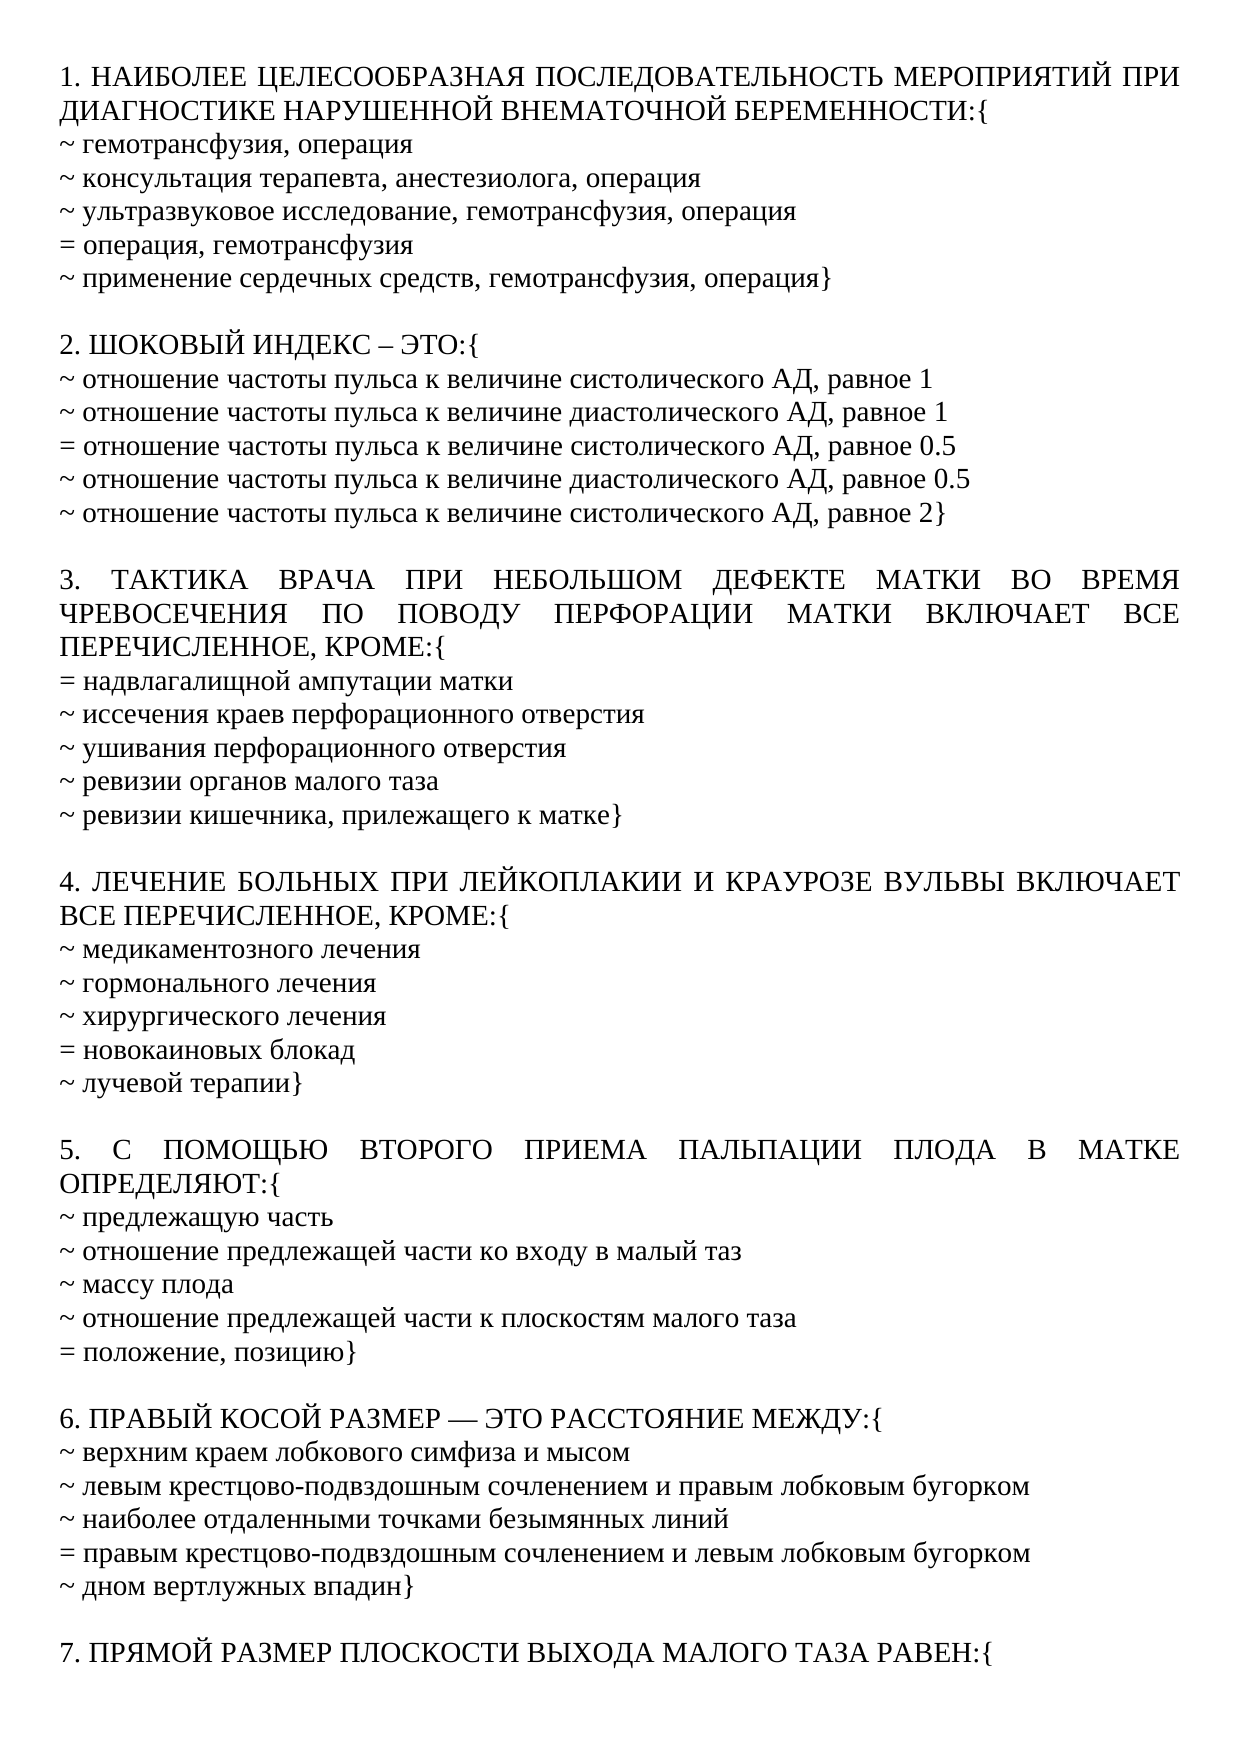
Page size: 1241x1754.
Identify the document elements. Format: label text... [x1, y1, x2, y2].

text ~ лучевой терапии} [59, 1065, 1181, 1099]
text 4. ЛЕЧЕНИЕ БОЛЬНЫХ ПРИ ЛЕЙКОПЛАКИИ И КРАУРОЗЕ ВУЛЬВЫ ВКЛЮЧАЕТ ВСЕ ПЕРЕЧИСЛЕННОЕ, КРОМЕ:{ [59, 864, 1181, 931]
text ~ медикаментозного лечения [59, 931, 1181, 965]
text = правым крестцово-подвздошным сочленением и левым лобковым бугорком [59, 1535, 1181, 1568]
text 1. НАИБОЛЕЕ ЦЕЛЕСООБРАЗНАЯ ПОСЛЕДОВАТЕЛЬНОСТЬ МЕРОПРИЯТИЙ ПРИ ДИАГНОСТИКЕ НАРУШЕННОЙ ВНЕМАТОЧНОЙ БЕРЕМЕННОСТИ:{ [59, 59, 1181, 126]
text ~ иссечения краев перфорационного отверстия [59, 696, 1181, 730]
text ~ консультация терапевта, анестезиолога, операция [59, 160, 1181, 193]
text ~ массу плода [59, 1267, 1181, 1300]
text ~ гемотрансфузия, операция [59, 126, 1181, 160]
text ~ дном вертлужных впадин} [59, 1568, 1181, 1602]
text ~ верхним краем лобкового симфиза и мысом [59, 1434, 1181, 1468]
text ~ отношение частоты пульса к величине диастолического АД, равное 1 [59, 394, 1181, 428]
text ~ ушивания перфорационного отверстия [59, 730, 1181, 763]
text ~ хирургического лечения [59, 998, 1181, 1032]
text ~ ревизии кишечника, прилежащего к матке} [59, 797, 1181, 831]
text ~ отношение предлежащей части ко входу в малый таз [59, 1233, 1181, 1267]
text 7. ПРЯМОЙ РАЗМЕР ПЛОСКОСТИ ВЫХОДА МАЛОГО ТАЗА РАВЕН:{ [59, 1636, 1181, 1669]
text ~ ультразвуковое исследование, гемотрансфузия, операция [59, 193, 1181, 227]
text ~ отношение частоты пульса к величине систолического АД, равное 1 [59, 361, 1181, 394]
text 3. ТАКТИКА ВРАЧА ПРИ НЕБОЛЬШОМ ДЕФЕКТЕ МАТКИ ВО ВРЕМЯ ЧРЕВОСЕЧЕНИЯ ПО ПОВОДУ ПЕРФОРАЦИИ МАТКИ ВКЛЮЧАЕТ ВСЕ ПЕРЕЧИСЛЕННОЕ, КРОМЕ:{ [59, 562, 1181, 663]
text 2. ШОКОВЫЙ ИНДЕКС – ЭТО:{ [59, 327, 1181, 361]
text = новокаиновых блокад [59, 1032, 1181, 1065]
text = надвлагалищной ампутации матки [59, 663, 1181, 696]
text ~ наиболее отдаленными точками безымянных линий [59, 1501, 1181, 1535]
text 5. С ПОМОЩЬЮ ВТОРОГО ПРИЕМА ПАЛЬПАЦИИ ПЛОДА В МАТКЕ ОПРЕДЕЛЯЮТ:{ [59, 1132, 1181, 1199]
text ~ ревизии органов малого таза [59, 763, 1181, 797]
text ~ левым крестцово-подвздошным сочленением и правым лобковым бугорком [59, 1468, 1181, 1501]
text ~ отношение частоты пульса к величине диастолического АД, равное 0.5 [59, 462, 1181, 495]
text = положение, позицию} [59, 1334, 1181, 1367]
text ~ гормонального лечения [59, 965, 1181, 998]
text 6. ПРАВЫЙ КОСОЙ РАЗМЕР — ЭТО РАССТОЯНИЕ МЕЖДУ:{ [59, 1401, 1181, 1434]
text ~ отношение частоты пульса к величине систолического АД, равное 2} [59, 495, 1181, 529]
text ~ отношение предлежащей части к плоскостям малого таза [59, 1300, 1181, 1334]
text = операция, гемотрансфузия [59, 227, 1181, 260]
text ~ применение сердечных средств, гемотрансфузия, операция} [59, 260, 1181, 294]
text = отношение частоты пульса к величине систолического АД, равное 0.5 [59, 428, 1181, 462]
text ~ предлежащую часть [59, 1199, 1181, 1233]
